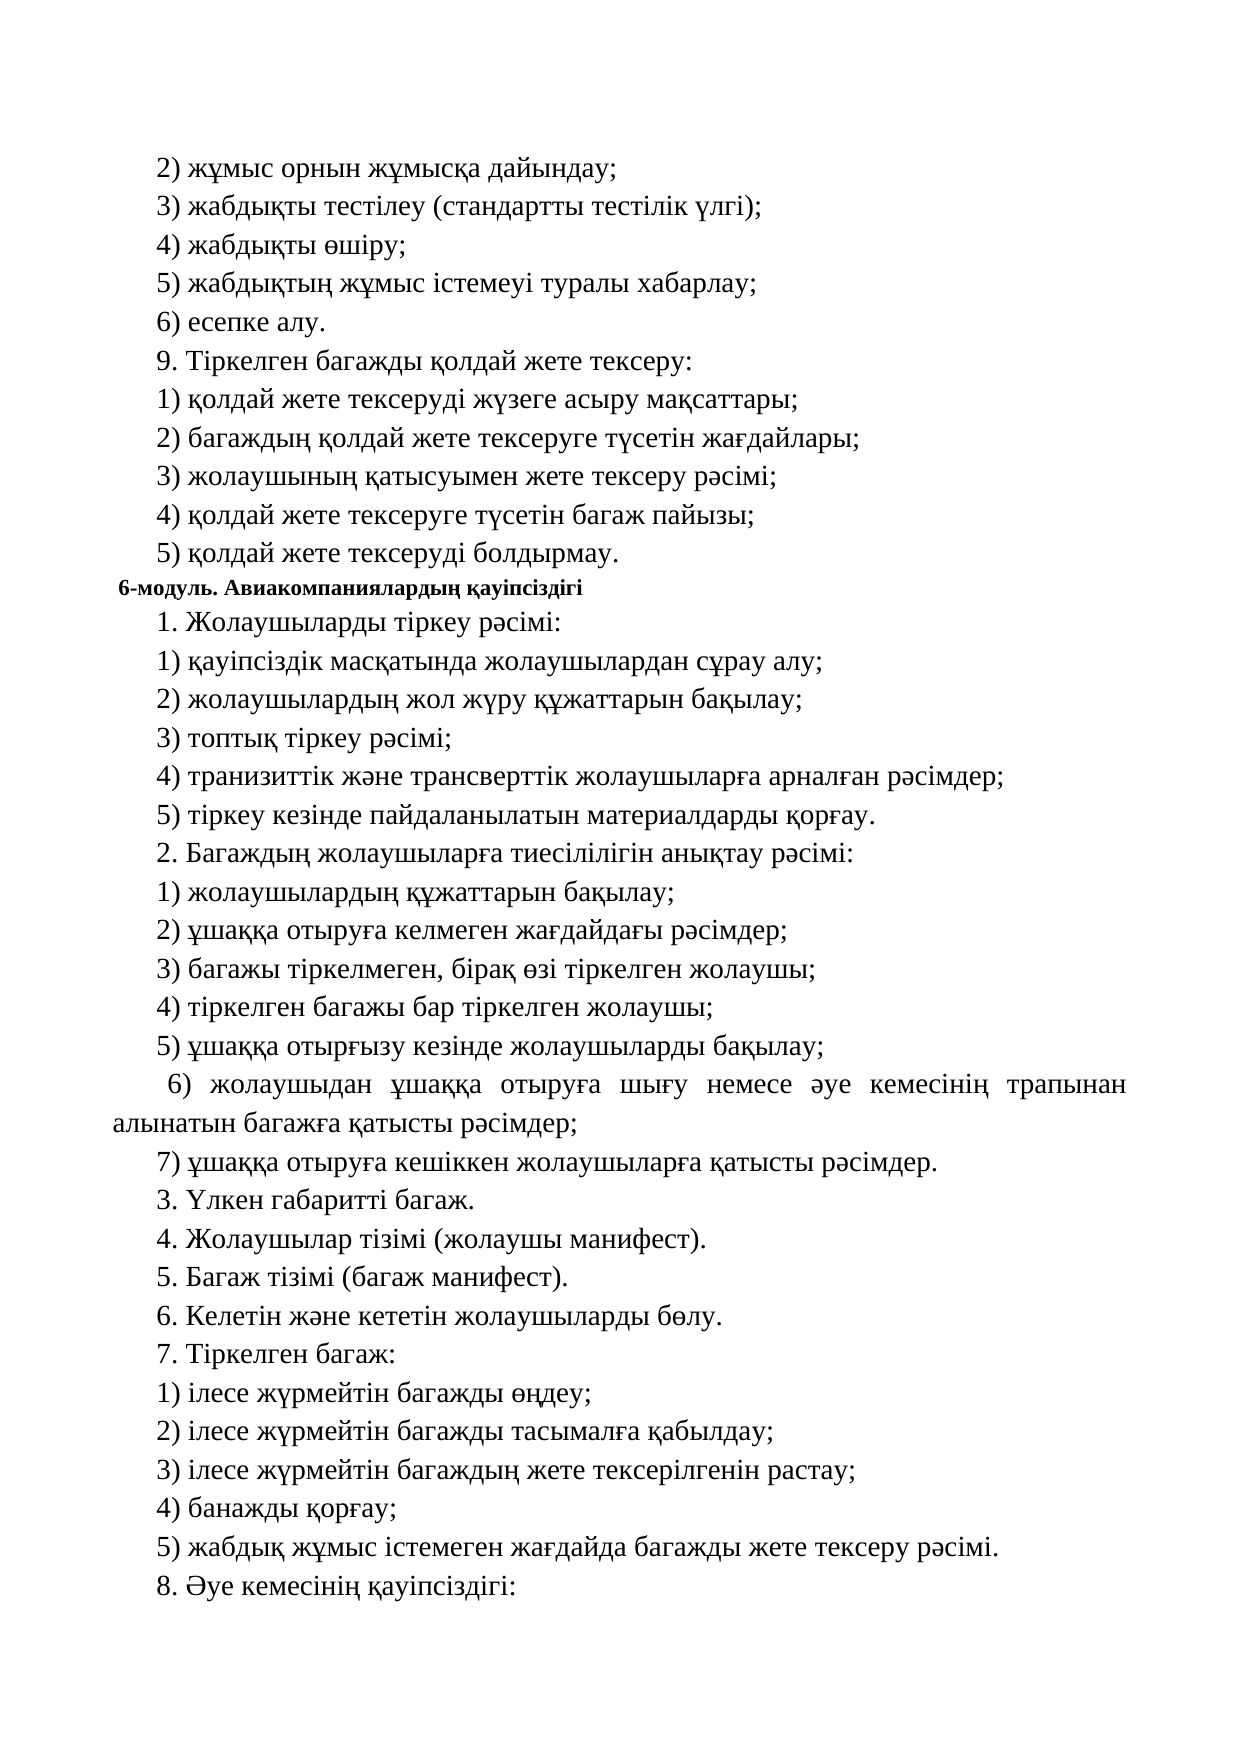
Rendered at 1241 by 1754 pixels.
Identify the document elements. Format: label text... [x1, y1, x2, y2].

text 2) ілесе жүрмейтін багажды тасымалға қабылдау; [112, 1413, 1128, 1447]
text 8. Әуе кемесінің қауіпсіздігі: [112, 1568, 1128, 1601]
text 4) банажды қорғау; [112, 1491, 1128, 1524]
text 5) жабдық жұмыс істемеген жағдайда багажды жете тексеру рәсімі. [112, 1529, 1128, 1563]
text 4) жабдықты өшіру; [112, 227, 1128, 261]
text 3) багажы тіркелмеген, бірақ өзі тіркелген жолаушы; [112, 951, 1128, 984]
text 4) транизиттік және трансверттік жолаушыларға арналған рәсімдер; [112, 758, 1128, 792]
text 2) жолаушылардың жол жүру құжаттарын бақылау; [112, 681, 1128, 715]
text 5) қолдай жете тексеруді болдырмау. [112, 535, 1128, 569]
text 5) ұшаққа отырғызу кезінде жолаушыларды бақылау; [112, 1028, 1128, 1062]
text 2) ұшаққа отыруға келмеген жағдайдағы рәсімдер; [112, 912, 1128, 946]
text 3) жабдықты тестілеу (стандартты тестілік үлгі); [112, 188, 1128, 222]
text 6-модуль. Авиакомпаниялардың қауіпсіздігі [112, 574, 1128, 600]
text 4) қолдай жете тексеруге түсетін багаж пайызы; [112, 497, 1128, 530]
text 1) жолаушылардың құжаттарын бақылау; [112, 874, 1128, 907]
text 6) жолаушыдан ұшаққа отыруға шығу немесе әуе кемесінің трапынан алынатын багажға қатысты рәсімдер; [112, 1067, 1128, 1139]
text 2) жұмыс орнын жұмысқа дайындау; [112, 150, 1128, 183]
text 2) багаждың қолдай жете тексеруге түсетін жағдайлары; [112, 420, 1128, 453]
text 7. Тіркелген багаж: [112, 1336, 1128, 1370]
text 6. Келетін және кететін жолаушыларды бөлу. [112, 1298, 1128, 1331]
text 3) жолаушының қатысуымен жете тексеру рәсімі; [112, 458, 1128, 492]
text 5) тіркеу кезінде пайдаланылатын материалдарды қорғау. [112, 797, 1128, 830]
text 5) жабдықтың жұмыс істемеуі туралы хабарлау; [112, 266, 1128, 299]
text 1) қолдай жете тексеруді жүзеге асыру мақсаттары; [112, 381, 1128, 415]
text 5. Багаж тізімі (багаж манифест). [112, 1259, 1128, 1293]
text 3) топтық тіркеу рәсімі; [112, 720, 1128, 753]
text 3. Үлкен габаритті багаж. [112, 1182, 1128, 1216]
text 4) тіркелген багажы бар тіркелген жолаушы; [112, 989, 1128, 1023]
text 1) қауіпсіздік масқатында жолаушылардан сұрау алу; [112, 643, 1128, 676]
text 2. Багаждың жолаушыларға тиесілілігін анықтау рәсімі: [112, 835, 1128, 869]
text 1. Жолаушыларды тіркеу рәсімі: [112, 604, 1128, 638]
text 6) есепке алу. [112, 304, 1128, 338]
text 4. Жолаушылар тізімі (жолаушы манифест). [112, 1221, 1128, 1254]
text 1) ілесе жүрмейтін багажды өңдеу; [112, 1375, 1128, 1408]
text 7) ұшаққа отыруға кешіккен жолаушыларға қатысты рәсімдер. [112, 1144, 1128, 1177]
text 3) ілесе жүрмейтін багаждың жете тексерілгенін растау; [112, 1452, 1128, 1486]
text 9. Тіркелген багажды қолдай жете тексеру: [112, 343, 1128, 376]
